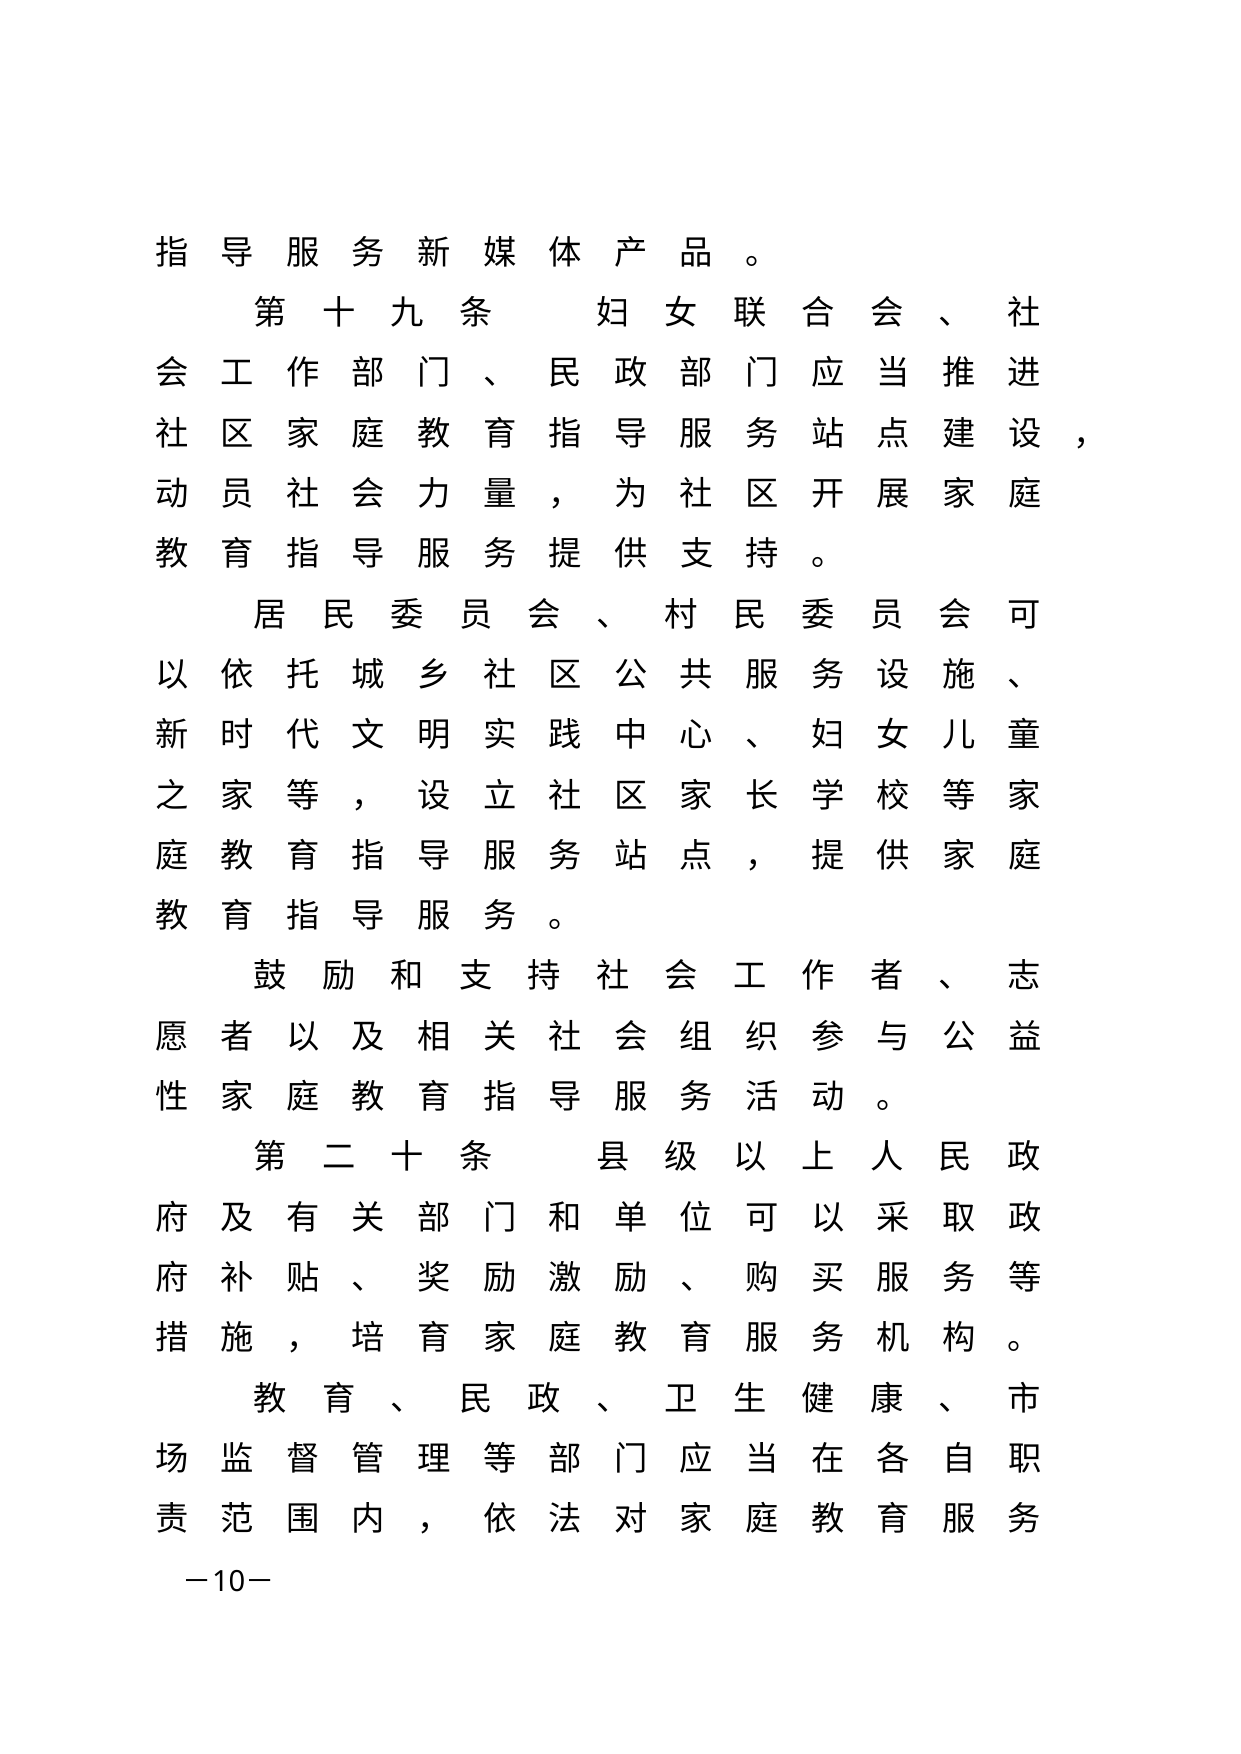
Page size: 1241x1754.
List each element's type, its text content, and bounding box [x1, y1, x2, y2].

text 第十九条 妇女联合会、社会工作部门、民政部门应当推进社区家庭教育指导服务站点建设，动员社会力量，为社区开展家庭教育指导服务提供支持。 [155, 280, 1073, 581]
text 第二十条 县级以上人民政府及有关部门和单位可以采取政府补贴、奖励激励、购买服务等措施，培育家庭教育服务机构。 [155, 1124, 1073, 1365]
text 教育、民政、卫生健康、市场监督管理等部门应当在各自职责范围内，依法对家庭教育服务机构及从业人员进行指导和监督。 [155, 1365, 1073, 1546]
text 居民委员会、村民委员会可以依托城乡社区公共服务设施、新时代文明实践中心、妇女儿童之家等，设立社区家长学校等家庭教育指导服务站点，提供家庭教育指导服务。 [155, 581, 1073, 943]
text 鼓励和支持研发易于接受、便于互动、科学有效的家庭教育指导服务新媒体产品。 [155, 219, 1073, 280]
text 鼓励和支持社会工作者、志愿者以及相关社会组织参与公益性家庭教育指导服务活动。 [155, 943, 1073, 1124]
